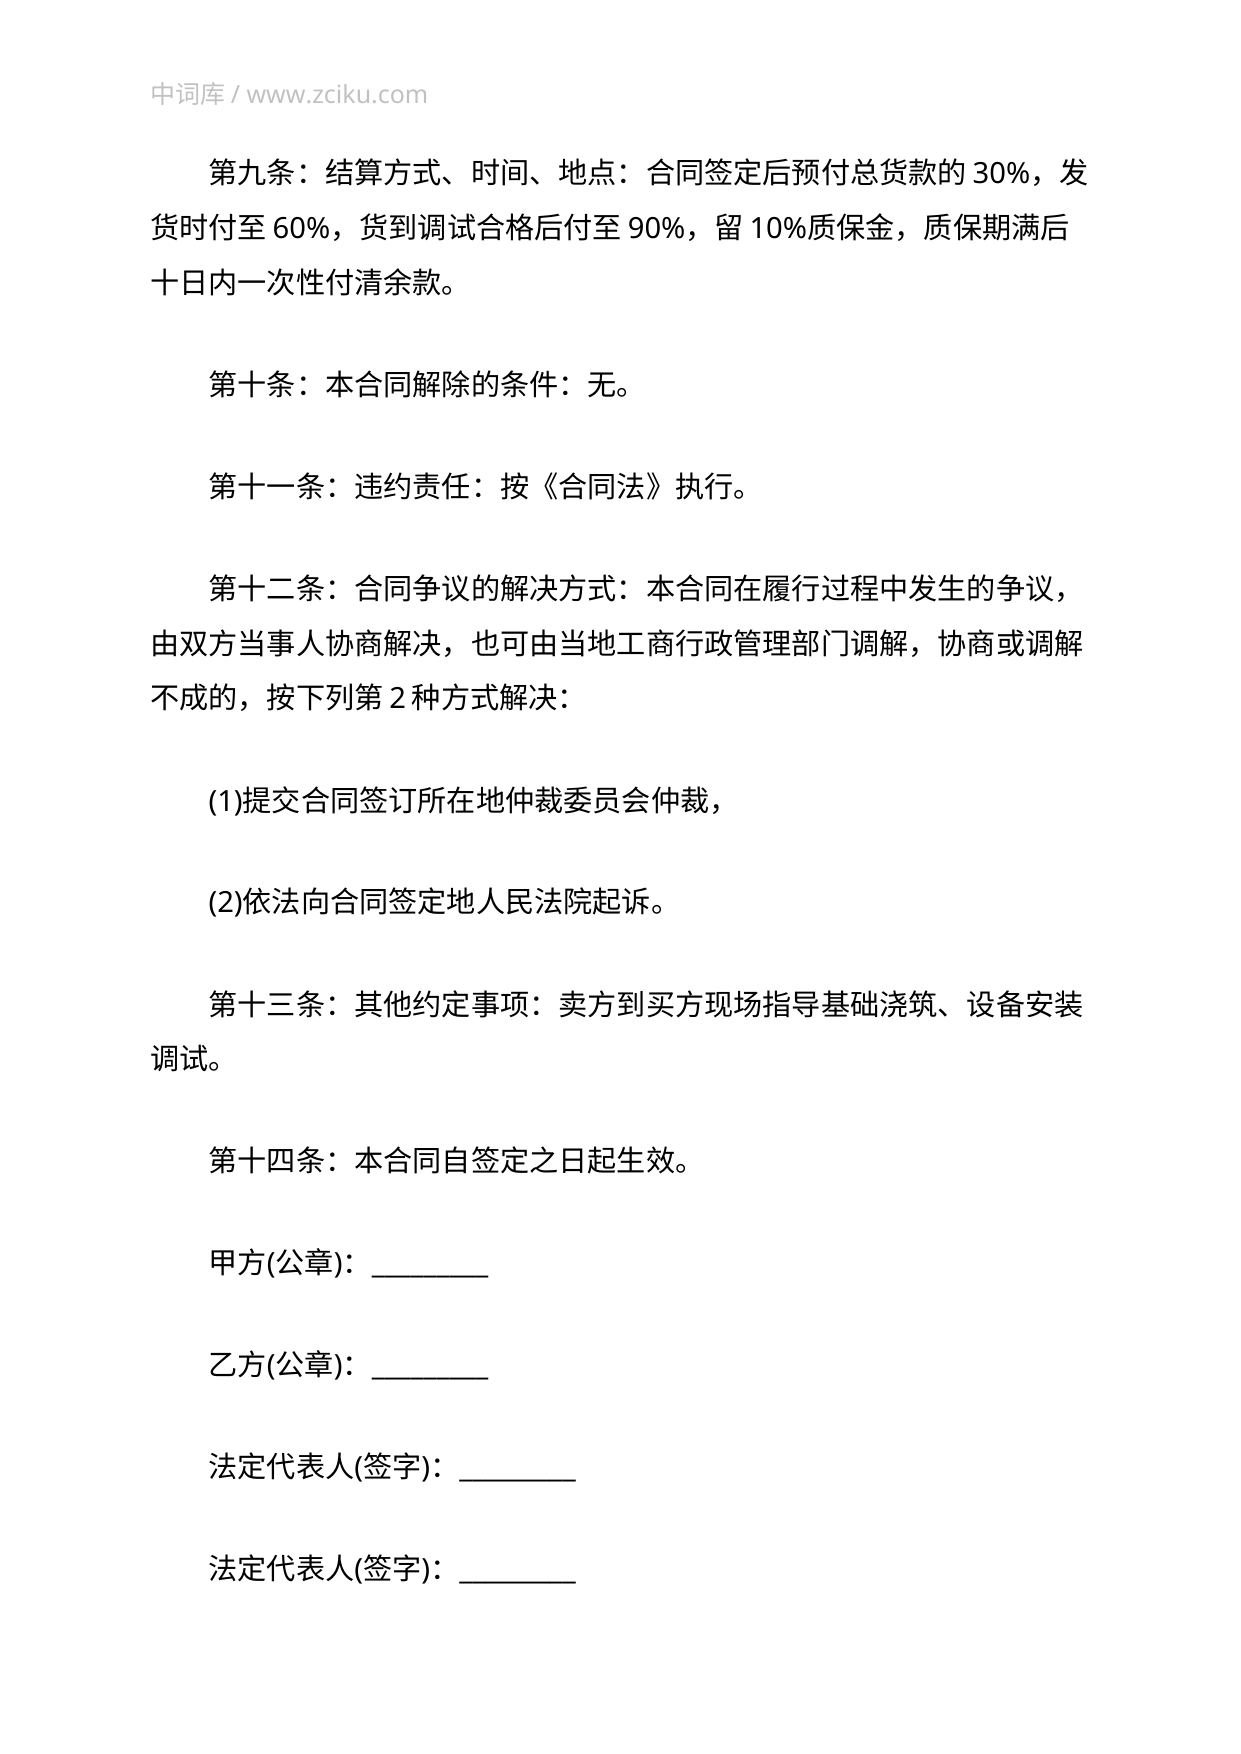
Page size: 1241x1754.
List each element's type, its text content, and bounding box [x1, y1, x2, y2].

text 第十条：本合同解除的条件：无。 [150, 362, 1090, 404]
text 甲方(公章)：_________ [150, 1239, 1090, 1282]
text 法定代表人(签字)：_________ [150, 1545, 1090, 1588]
text 第十四条：本合同自签定之日起生效。 [150, 1138, 1090, 1180]
text (1)提交合同签订所在地仲裁委员会仲裁， [150, 777, 1090, 819]
text 法定代表人(签字)：_________ [150, 1443, 1090, 1486]
text (2)依法向合同签定地人民法院起诉。 [150, 879, 1090, 921]
text 第十三条：其他约定事项：卖方到买方现场指导基础浇筑、设备安装调试。 [150, 981, 1090, 1078]
text 第十二条：合同争议的解决方式：本合同在履行过程中发生的争议，由双方当事人协商解决，也可由当地工商行政管理部门调解，协商或调解不成的，按下列第2种方式解决： [150, 565, 1090, 717]
text 乙方(公章)：_________ [150, 1341, 1090, 1384]
text 第十一条：违约责任：按《合同法》执行。 [150, 463, 1090, 506]
text 第九条：结算方式、时间、地点：合同签定后预付总货款的30%，发货时付至60%，货到调试合格后付至90%，留10%质保金，质保期满后十日内一次性付清余款。 [150, 150, 1090, 302]
